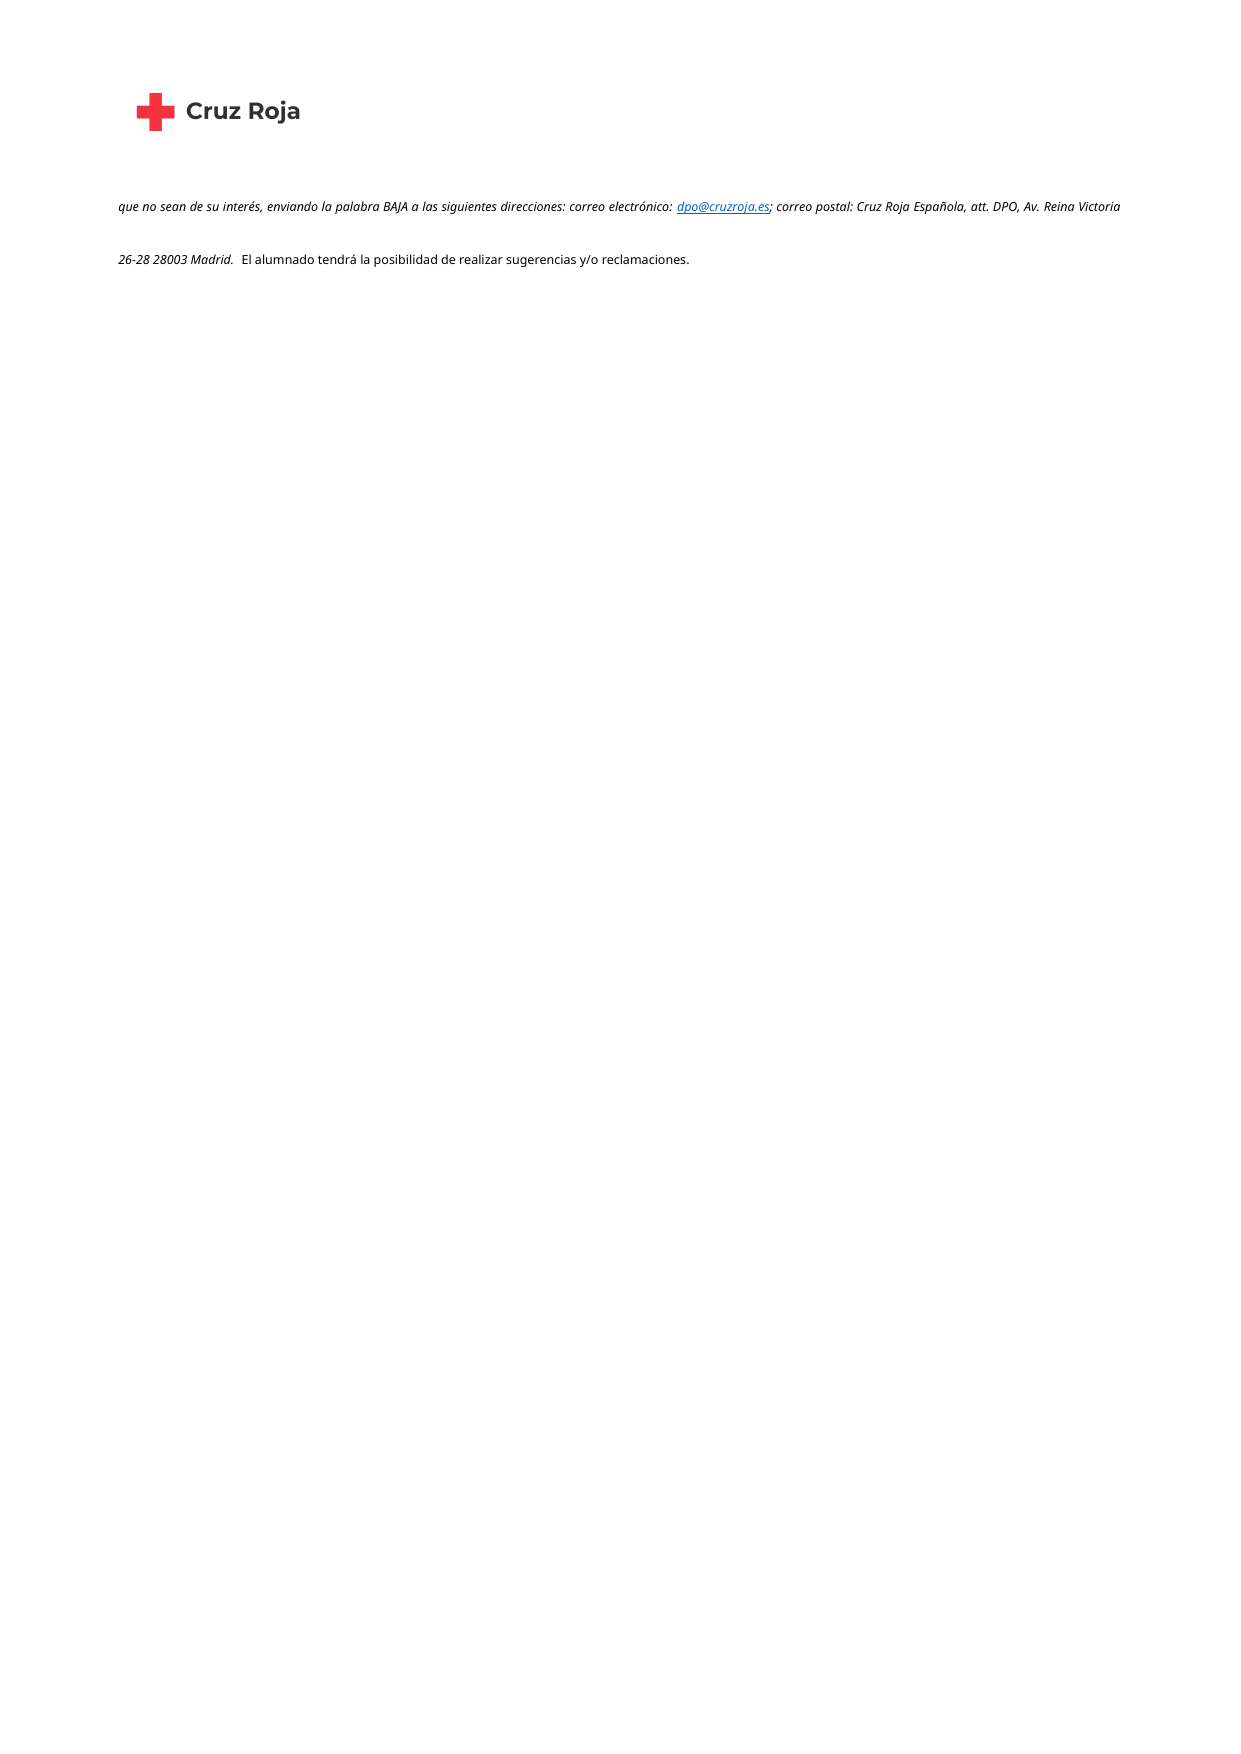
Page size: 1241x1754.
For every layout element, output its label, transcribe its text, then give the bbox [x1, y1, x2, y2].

picture [118, 75, 318, 150]
